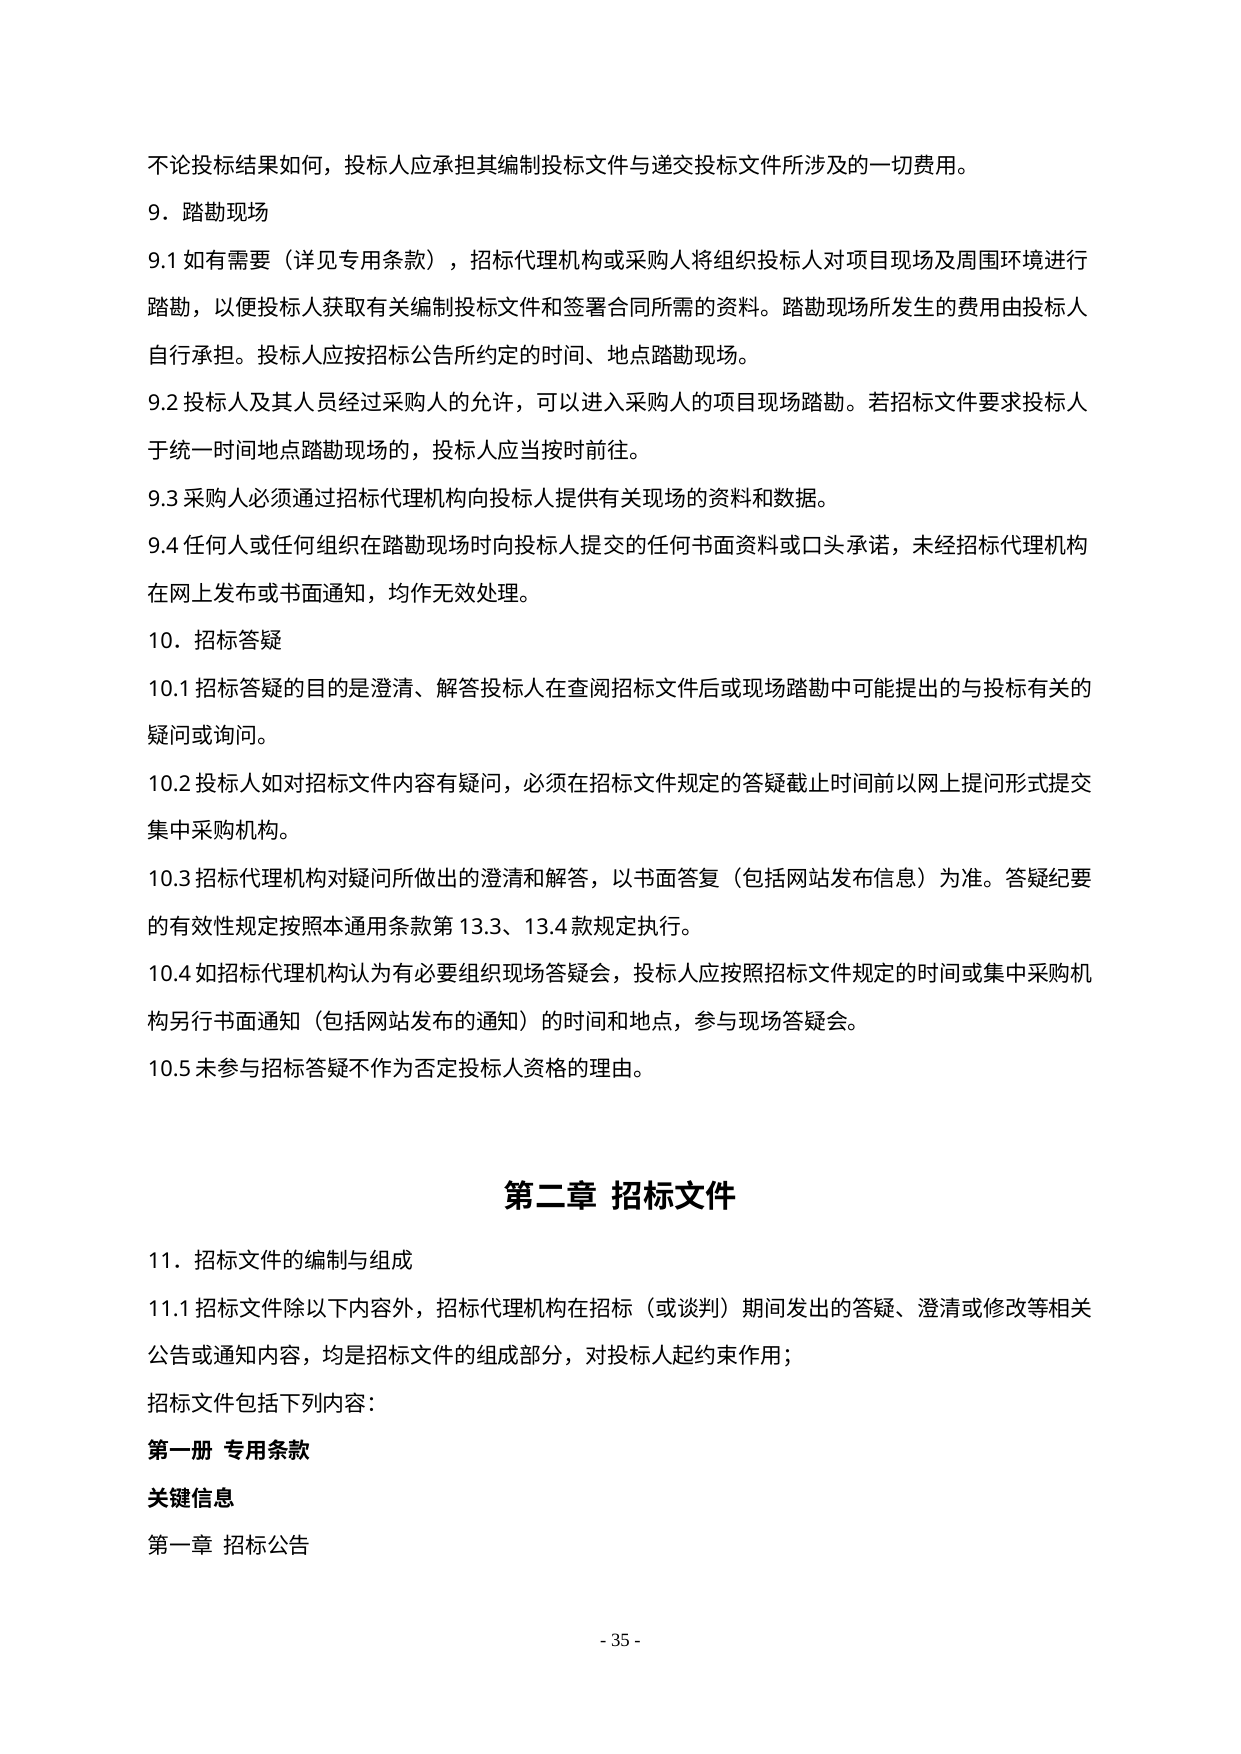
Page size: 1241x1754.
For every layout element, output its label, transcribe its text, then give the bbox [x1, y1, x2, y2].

text 10.2投标人如对招标文件内容有疑问，必须在招标文件规定的答疑截止时间前以网上提问形式提交集中采购机构。 [148, 766, 1092, 845]
subtitle 第二章 招标文件 [148, 1171, 1092, 1216]
text 10．招标答疑 [148, 623, 1092, 655]
text 第一章 招标公告 [148, 1528, 1092, 1560]
text 10.4如招标代理机构认为有必要组织现场答疑会，投标人应按照招标文件规定的时间或集中采购机构另行书面通知（包括网站发布的通知）的时间和地点，参与现场答疑会。 [148, 956, 1092, 1036]
text 9.2投标人及其人员经过采购人的允许，可以进入采购人的项目现场踏勘。若招标文件要求投标人于统一时间地点踏勘现场的，投标人应当按时前往。 [148, 385, 1092, 465]
text 9.4任何人或任何组织在踏勘现场时向投标人提交的任何书面资料或口头承诺，未经招标代理机构在网上发布或书面通知，均作无效处理。 [148, 528, 1092, 607]
text 9.3采购人必须通过招标代理机构向投标人提供有关现场的资料和数据。 [148, 481, 1092, 512]
text 9.1如有需要（详见专用条款），招标代理机构或采购人将组织投标人对项目现场及周围环境进行踏勘，以便投标人获取有关编制投标文件和签署合同所需的资料。踏勘现场所发生的费用由投标人自行承担。投标人应按招标公告所约定的时间、地点踏勘现场。 [148, 243, 1092, 369]
text 11．招标文件的编制与组成 [148, 1243, 1092, 1275]
text 第一册 专用条款 [148, 1433, 1092, 1465]
text 10.3招标代理机构对疑问所做出的澄清和解答，以书面答复（包括网站发布信息）为准。答疑纪要的有效性规定按照本通用条款第13.3、13.4款规定执行。 [148, 861, 1092, 940]
text 10.5未参与招标答疑不作为否定投标人资格的理由。 [148, 1051, 1092, 1083]
text 9．踏勘现场 [148, 195, 1092, 227]
text 11.1招标文件除以下内容外，招标代理机构在招标（或谈判）期间发出的答疑、澄清或修改等相关公告或通知内容，均是招标文件的组成部分，对投标人起约束作用； [148, 1291, 1092, 1370]
text 不论投标结果如何，投标人应承担其编制投标文件与递交投标文件所涉及的一切费用。 [148, 148, 1092, 179]
text 10.1招标答疑的目的是澄清、解答投标人在查阅招标文件后或现场踏勘中可能提出的与投标有关的疑问或询问。 [148, 671, 1092, 750]
text 招标文件包括下列内容： [148, 1386, 1092, 1417]
text 关键信息 [148, 1481, 1092, 1512]
